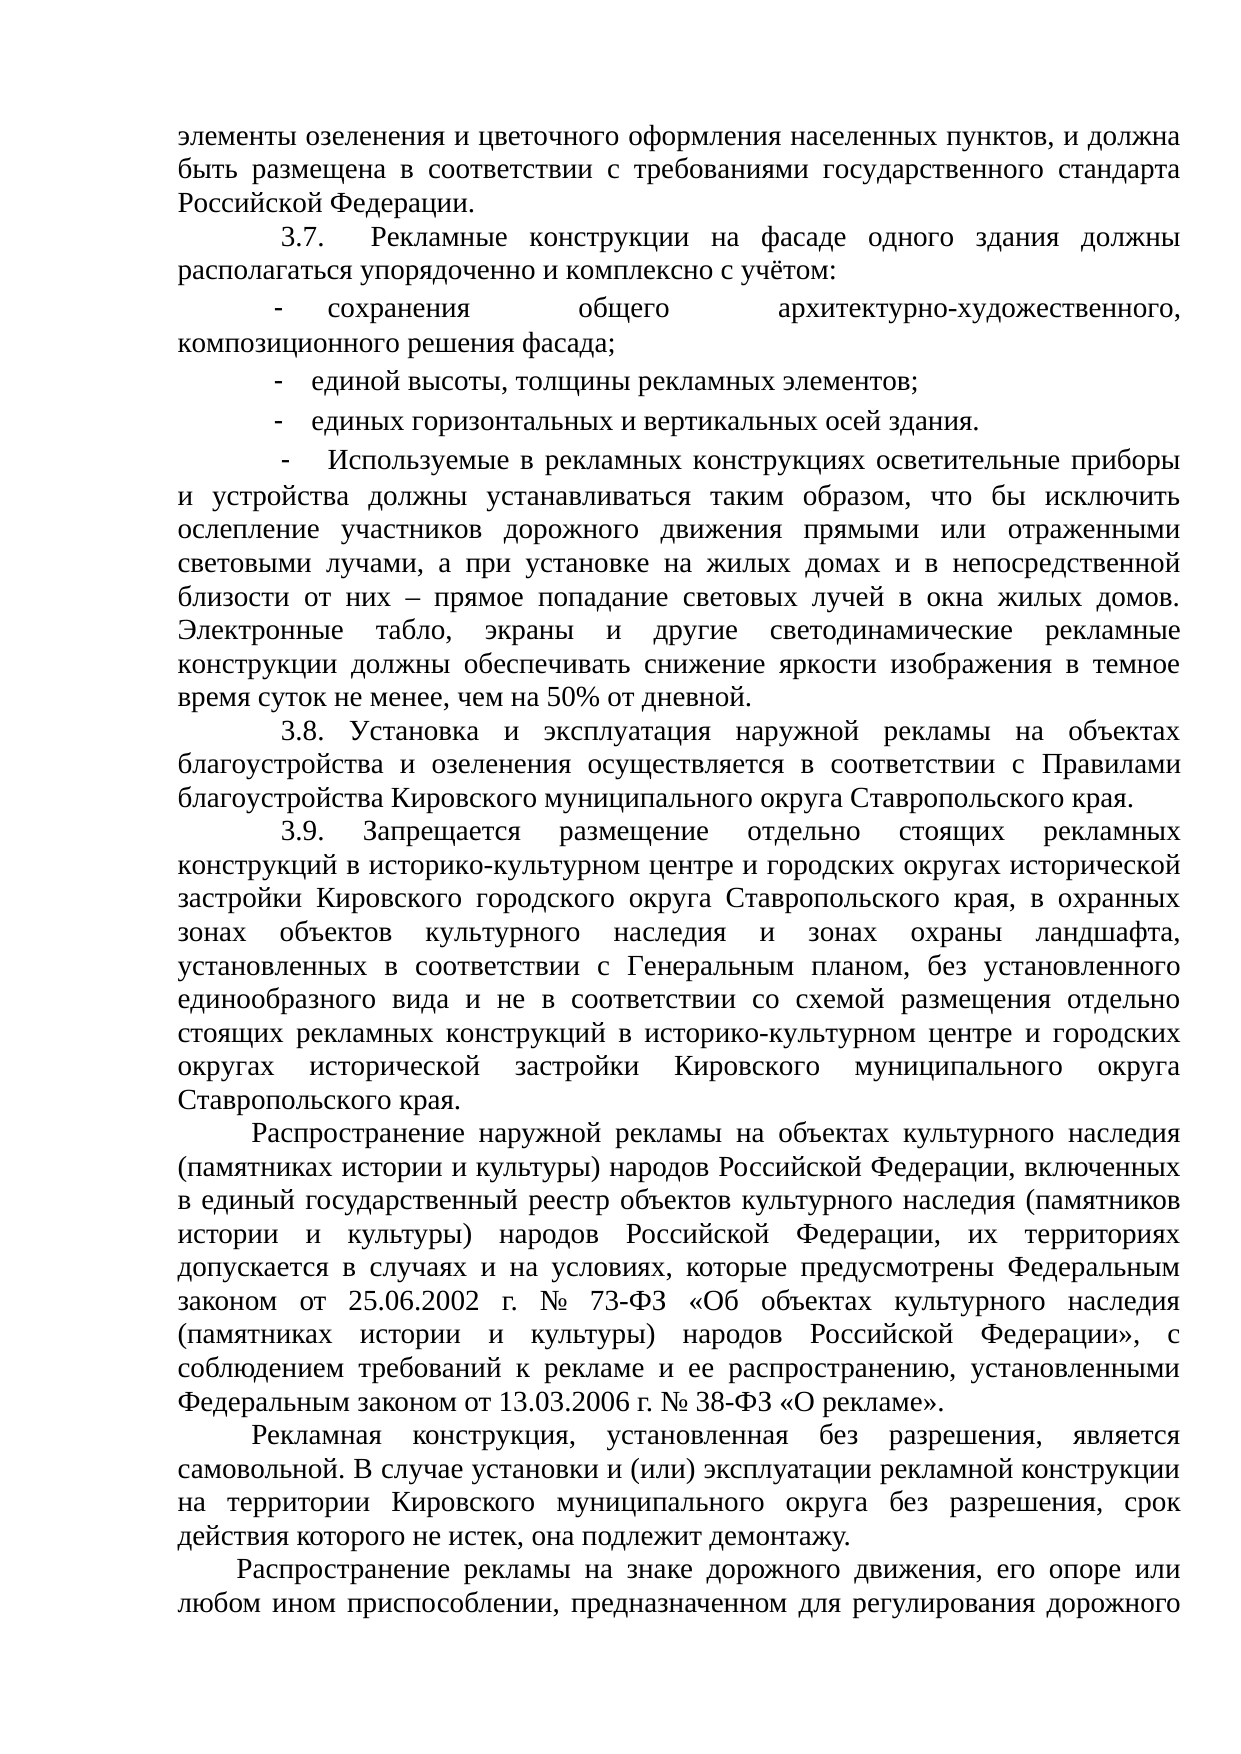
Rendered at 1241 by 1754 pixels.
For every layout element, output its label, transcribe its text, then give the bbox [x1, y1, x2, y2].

list единых горизонтальных и вертикальных осей здания. [274, 399, 1181, 438]
text Рекламная конструкция, установленная без разрешения, является самовольной. В случае установки и (или) эксплуатации рекламной конструкции на территории Кировского муниципального округа без разрешения, срок действия которого не истек, она подлежит демонтажу. [177, 1417, 1181, 1551]
text 3.8. Установка и эксплуатация наружной рекламы на объектах благоустройства и озеленения осуществляется в соответствии с Правилами благоустройства Кировского муниципального округа Ставропольского края. [177, 713, 1181, 813]
list Рекламные конструкции на фасаде одного здания должны располагаться упорядоченно и комплексно с учётом: [177, 219, 1181, 286]
list сохранения общего архитектурно-художественного, композиционного решения фасада; [177, 286, 1181, 359]
text 3.9. Запрещается размещение отдельно стоящих рекламных конструкций в историко-культурном центре и городских округах исторической застройки Кировского городского округа Ставропольского края, в охранных зонах объектов культурного наследия и зонах охраны ландшафта, установленных в соответствии с Генеральным планом, без установленного единообразного вида и не в соответствии со схемой размещения отдельно стоящих рекламных конструкций в историко-культурном центре и городских округах исторической застройки Кировского муниципального округа Ставропольского края. [177, 813, 1181, 1115]
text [177, 1551, 1181, 1618]
list Используемые в рекламных конструкциях осветительные приборы и устройства должны устанавливаться таким образом, что бы исключить ослепление участников дорожного движения прямыми или отраженными световыми лучами, а при установке на жилых домах и в непосредственной близости от них – прямое попадание световых лучей в окна жилых домов. Электронные табло, экраны и другие светодинамические рекламные конструкции должны обеспечивать снижение яркости изображения в темное время суток не менее, чем на 50% от дневной. [177, 438, 1181, 713]
list единой высоты, толщины рекламных элементов; [274, 359, 1181, 399]
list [177, 118, 1181, 219]
text Распространение наружной рекламы на объектах культурного наследия (памятниках истории и культуры) народов Российской Федерации, включенных в единый государственный реестр объектов культурного наследия (памятников истории и культуры) народов Российской Федерации, их территориях допускается в случаях и на условиях, которые предусмотрены Федеральным законом от 25.06.2002 г. № 73-ФЗ «Об объектах культурного наследия (памятниках истории и культуры) народов Российской Федерации», с соблюдением требований к рекламе и ее распространению, установленными Федеральным законом от 13.03.2006 г. № 38-ФЗ «О рекламе». [177, 1115, 1181, 1417]
